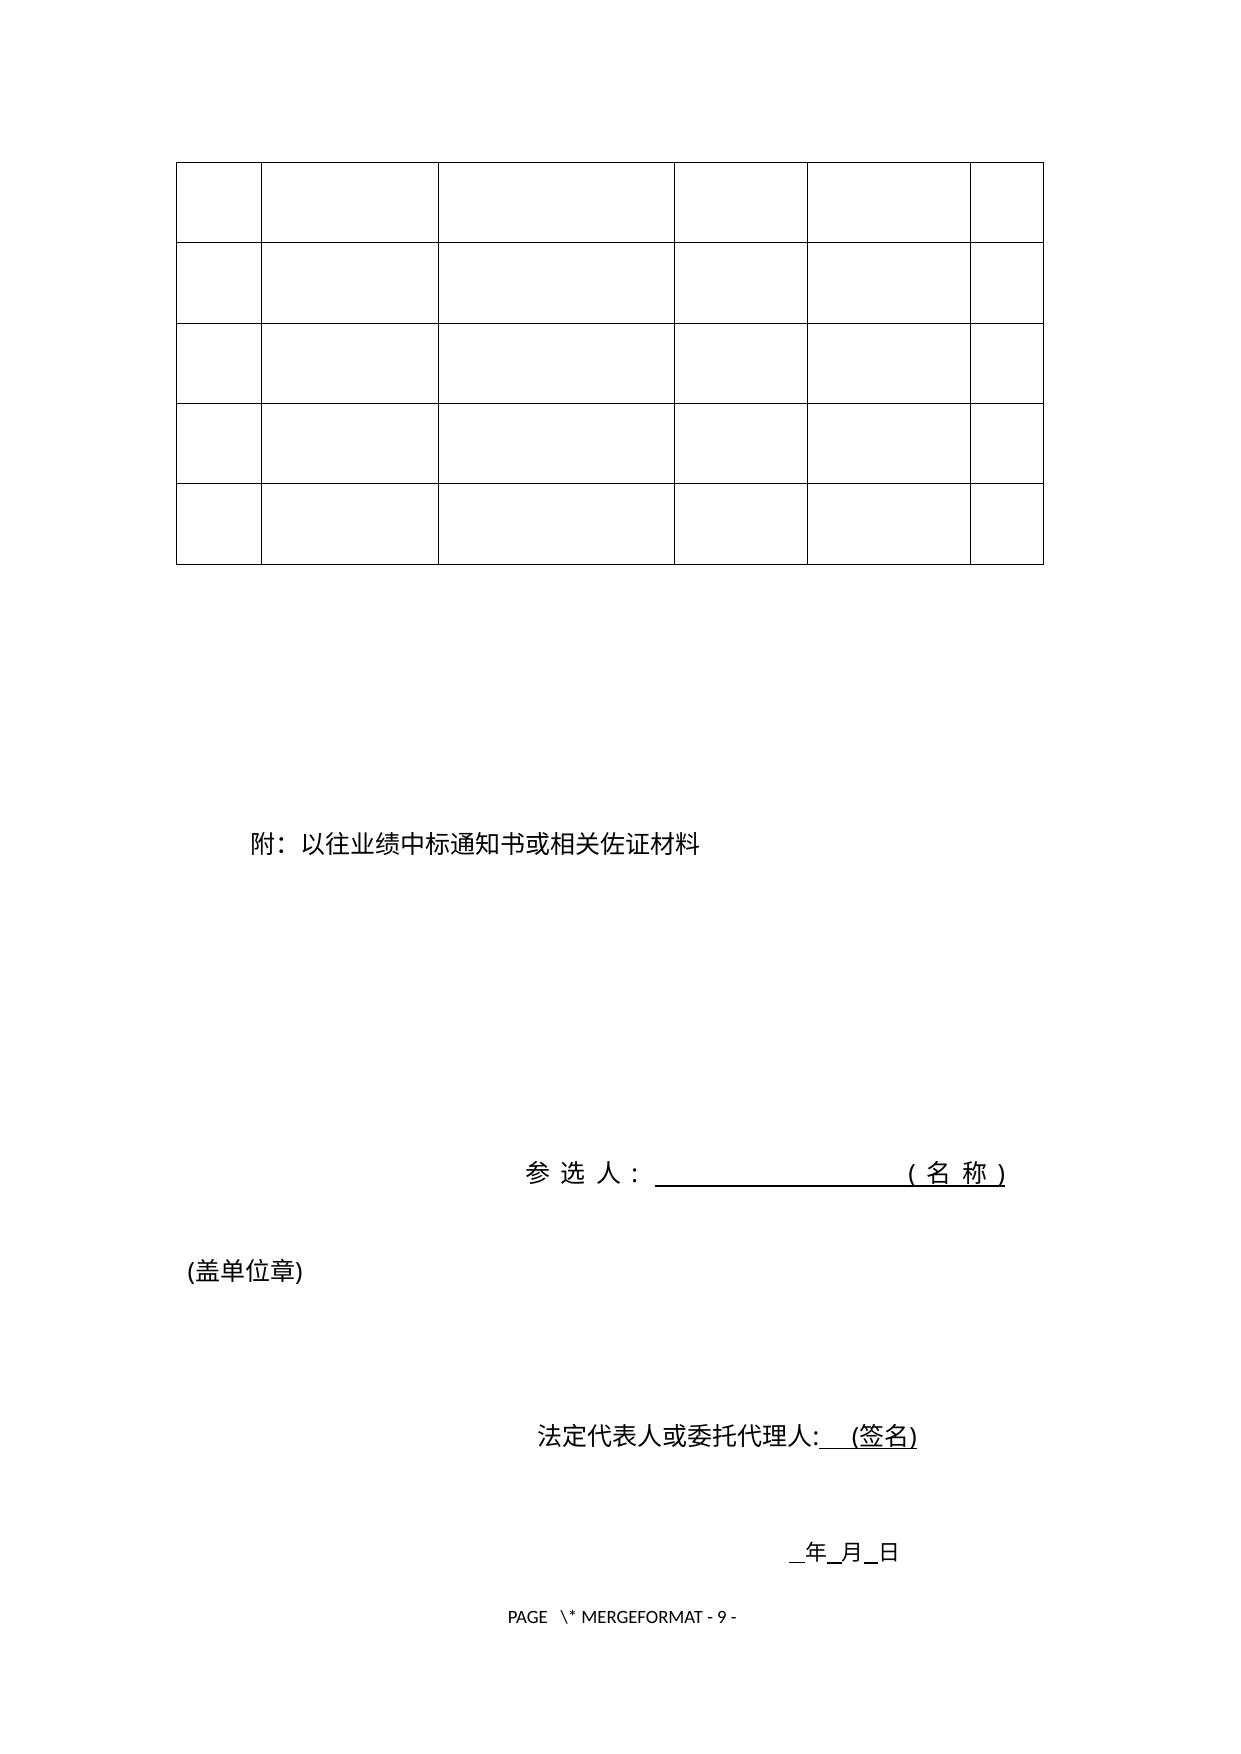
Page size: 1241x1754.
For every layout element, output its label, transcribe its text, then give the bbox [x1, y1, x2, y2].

table_cell [971, 484, 1043, 563]
table_cell [808, 484, 970, 563]
table_cell [971, 404, 1043, 483]
table_cell [262, 484, 438, 563]
text 参选人: (名称) (盖单位章) [187, 1139, 1005, 1302]
text 年 月 日 [187, 1535, 1053, 1567]
table_cell [262, 243, 438, 323]
table_cell [177, 163, 261, 242]
text 法定代表人或委托代理人: (签名) [187, 1402, 1003, 1467]
table_cell [971, 163, 1043, 242]
table_cell [177, 404, 261, 483]
table_cell [262, 324, 438, 403]
table_cell [675, 243, 807, 323]
table_cell [675, 484, 807, 563]
table_cell [439, 324, 674, 403]
table_cell [808, 163, 970, 242]
table_cell [675, 404, 807, 483]
table_cell [439, 404, 674, 483]
table_cell [808, 404, 970, 483]
table_cell [971, 324, 1043, 403]
text 附：以往业绩中标通知书或相关佐证材料 [187, 811, 1053, 876]
table_cell [808, 324, 970, 403]
table_cell [177, 243, 261, 323]
table_cell [675, 324, 807, 403]
table_cell [439, 163, 674, 242]
table_cell [675, 163, 807, 242]
table_cell [177, 484, 261, 563]
table_cell [971, 243, 1043, 323]
table_cell [439, 243, 674, 323]
table_cell [262, 163, 438, 242]
table_cell [177, 324, 261, 403]
table_cell [439, 484, 674, 563]
table_cell [262, 404, 438, 483]
table_cell [808, 243, 970, 323]
